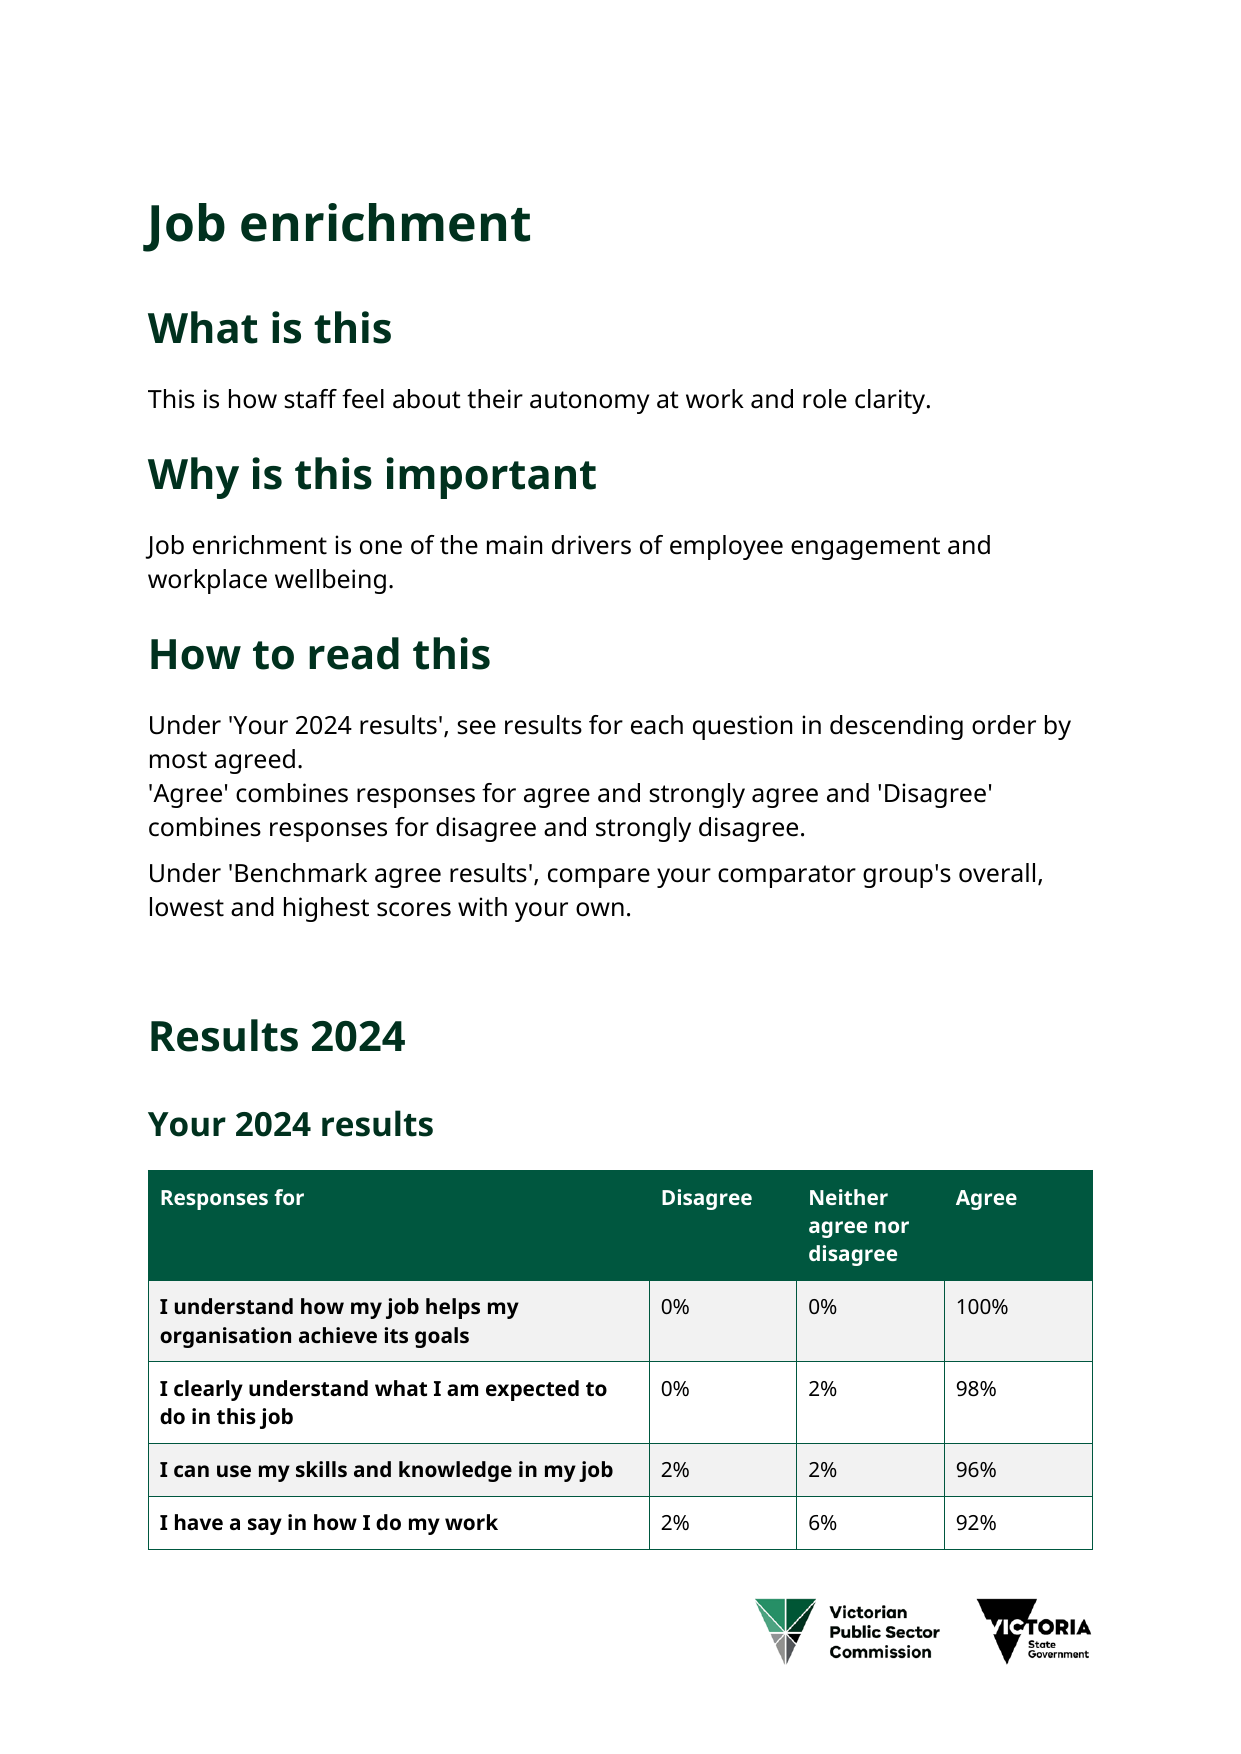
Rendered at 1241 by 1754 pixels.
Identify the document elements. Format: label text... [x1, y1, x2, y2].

subtitle Why is this important [148, 444, 1092, 501]
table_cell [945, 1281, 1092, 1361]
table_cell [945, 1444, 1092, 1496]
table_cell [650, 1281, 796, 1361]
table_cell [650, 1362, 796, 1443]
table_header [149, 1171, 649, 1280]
text This is how staff feel about their autonomy at work and role clarity. [148, 381, 1092, 415]
subtitle What is this [148, 299, 1092, 355]
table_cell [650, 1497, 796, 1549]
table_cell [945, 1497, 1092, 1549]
subtitle Results 2024 [148, 1007, 1092, 1064]
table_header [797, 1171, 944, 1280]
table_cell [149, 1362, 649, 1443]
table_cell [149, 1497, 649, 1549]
subtitle How to read this [148, 624, 1092, 681]
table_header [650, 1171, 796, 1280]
text Job enrichment is one of the main drivers of employee engagement and workplace wellbeing. [148, 527, 1092, 595]
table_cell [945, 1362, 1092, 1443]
text Under 'Your 2024 results', see results for each question in descending order by most agreed. 'Agree' combines responses for agree and strongly agree and 'Disagree' combines responses for disagree and strongly disagree. [148, 707, 1092, 843]
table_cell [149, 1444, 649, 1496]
text Under 'Benchmark agree results', compare your comparator group's overall, lowest and highest scores with your own. [148, 856, 1092, 924]
subtitle Job enrichment [148, 188, 1092, 256]
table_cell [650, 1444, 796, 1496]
picture [754, 1598, 1093, 1666]
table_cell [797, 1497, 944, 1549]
subtitle Your 2024 results [148, 1100, 1092, 1146]
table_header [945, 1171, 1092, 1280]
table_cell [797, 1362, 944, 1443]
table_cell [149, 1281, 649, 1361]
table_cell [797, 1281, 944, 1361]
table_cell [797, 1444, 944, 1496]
